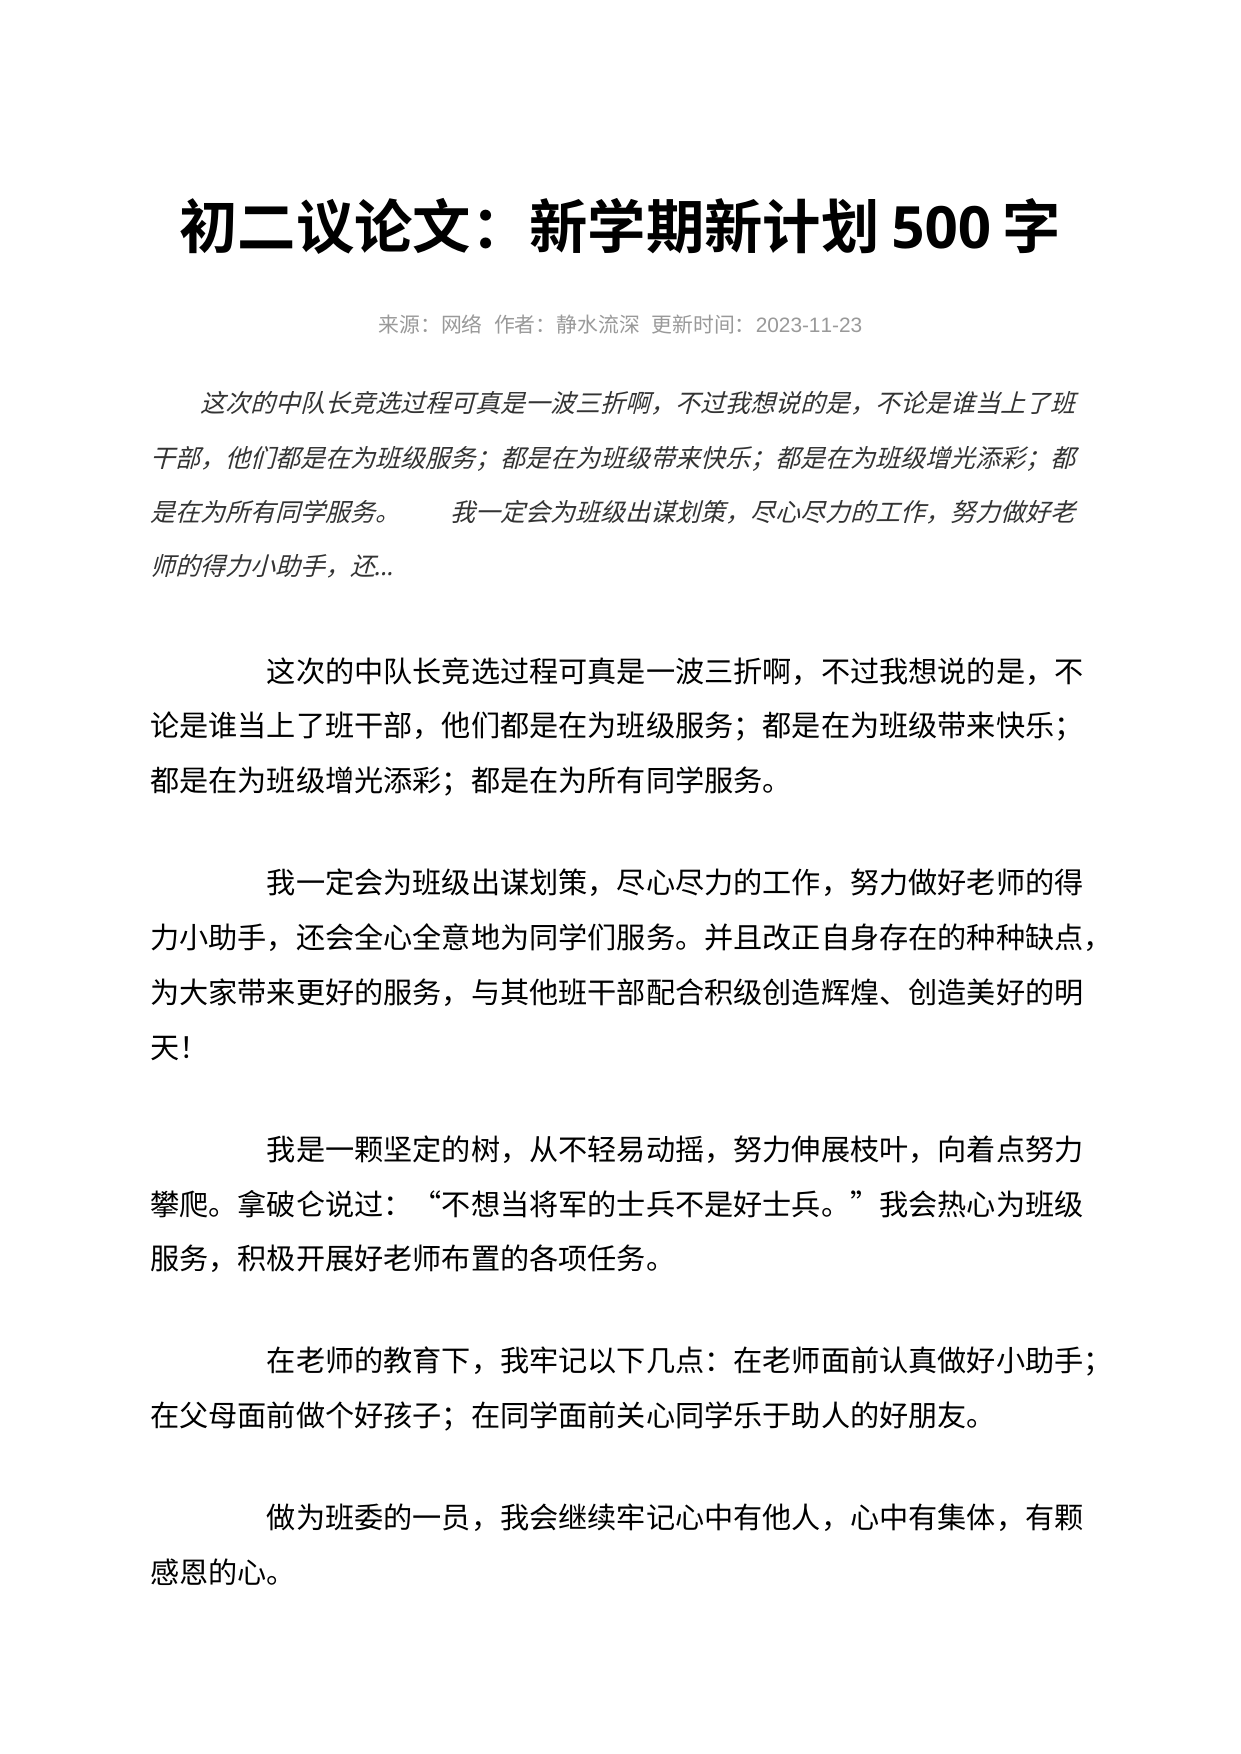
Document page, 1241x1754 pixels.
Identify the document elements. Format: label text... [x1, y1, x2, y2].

text 我一定会为班级出谋划策，尽心尽力的工作，努力做好老师的得力小助手，还会全心全意地为同学们服务。并且改正自身存在的种种缺点，为大家带来更好的服务，与其他班干部配合积级创造辉煌、创造美好的明天！ [150, 860, 1090, 1067]
text 来源：网络 作者：静水流深 更新时间：2023-11-23 [150, 313, 1090, 337]
text 做为班委的一员，我会继续牢记心中有他人，心中有集体，有颗感恩的心。 [150, 1494, 1090, 1592]
text 这次的中队长竞选过程可真是一波三折啊，不过我想说的是，不论是谁当上了班干部，他们都是在为班级服务；都是在为班级带来快乐；都是在为班级增光添彩；都是在为所有同学服务。 我一定会为班级出谋划策，尽心尽力的工作，努力做好老师的得力小助手，还... [150, 384, 1090, 583]
text 我是一颗坚定的树，从不轻易动摇，努力伸展枝叶，向着点努力攀爬。拿破仑说过：“不想当将军的士兵不是好士兵。”我会热心为班级服务，积极开展好老师布置的各项任务。 [150, 1126, 1090, 1278]
subtitle 初二议论文：新学期新计划500字 [150, 181, 1090, 266]
text 在老师的教育下，我牢记以下几点：在老师面前认真做好小助手；在父母面前做个好孩子；在同学面前关心同学乐于助人的好朋友。 [150, 1338, 1090, 1435]
text 这次的中队长竞选过程可真是一波三折啊，不过我想说的是，不论是谁当上了班干部，他们都是在为班级服务；都是在为班级带来快乐；都是在为班级增光添彩；都是在为所有同学服务。 [150, 648, 1090, 800]
